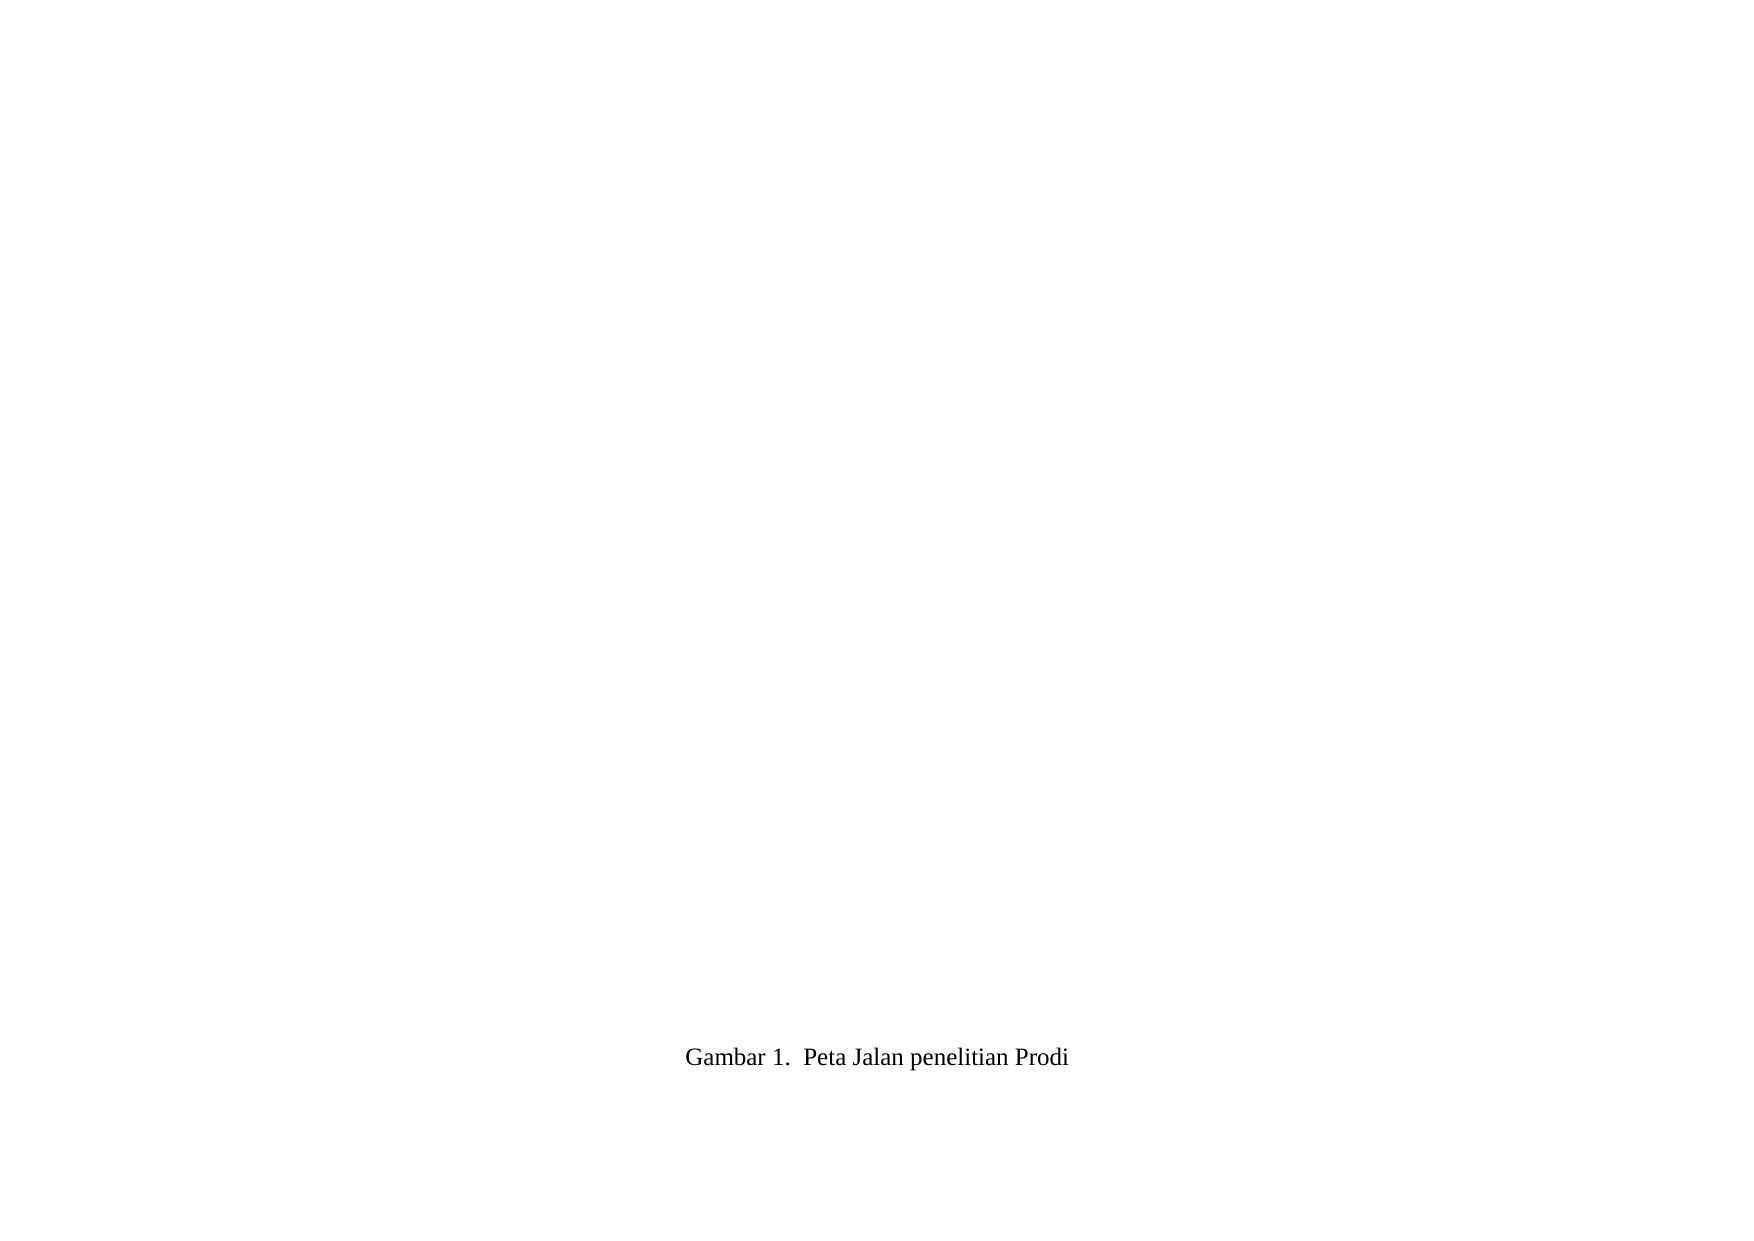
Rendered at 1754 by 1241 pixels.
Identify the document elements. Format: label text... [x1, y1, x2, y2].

text Gambar 1. Peta Jalan penelitian Prodi [150, 1042, 1604, 1071]
